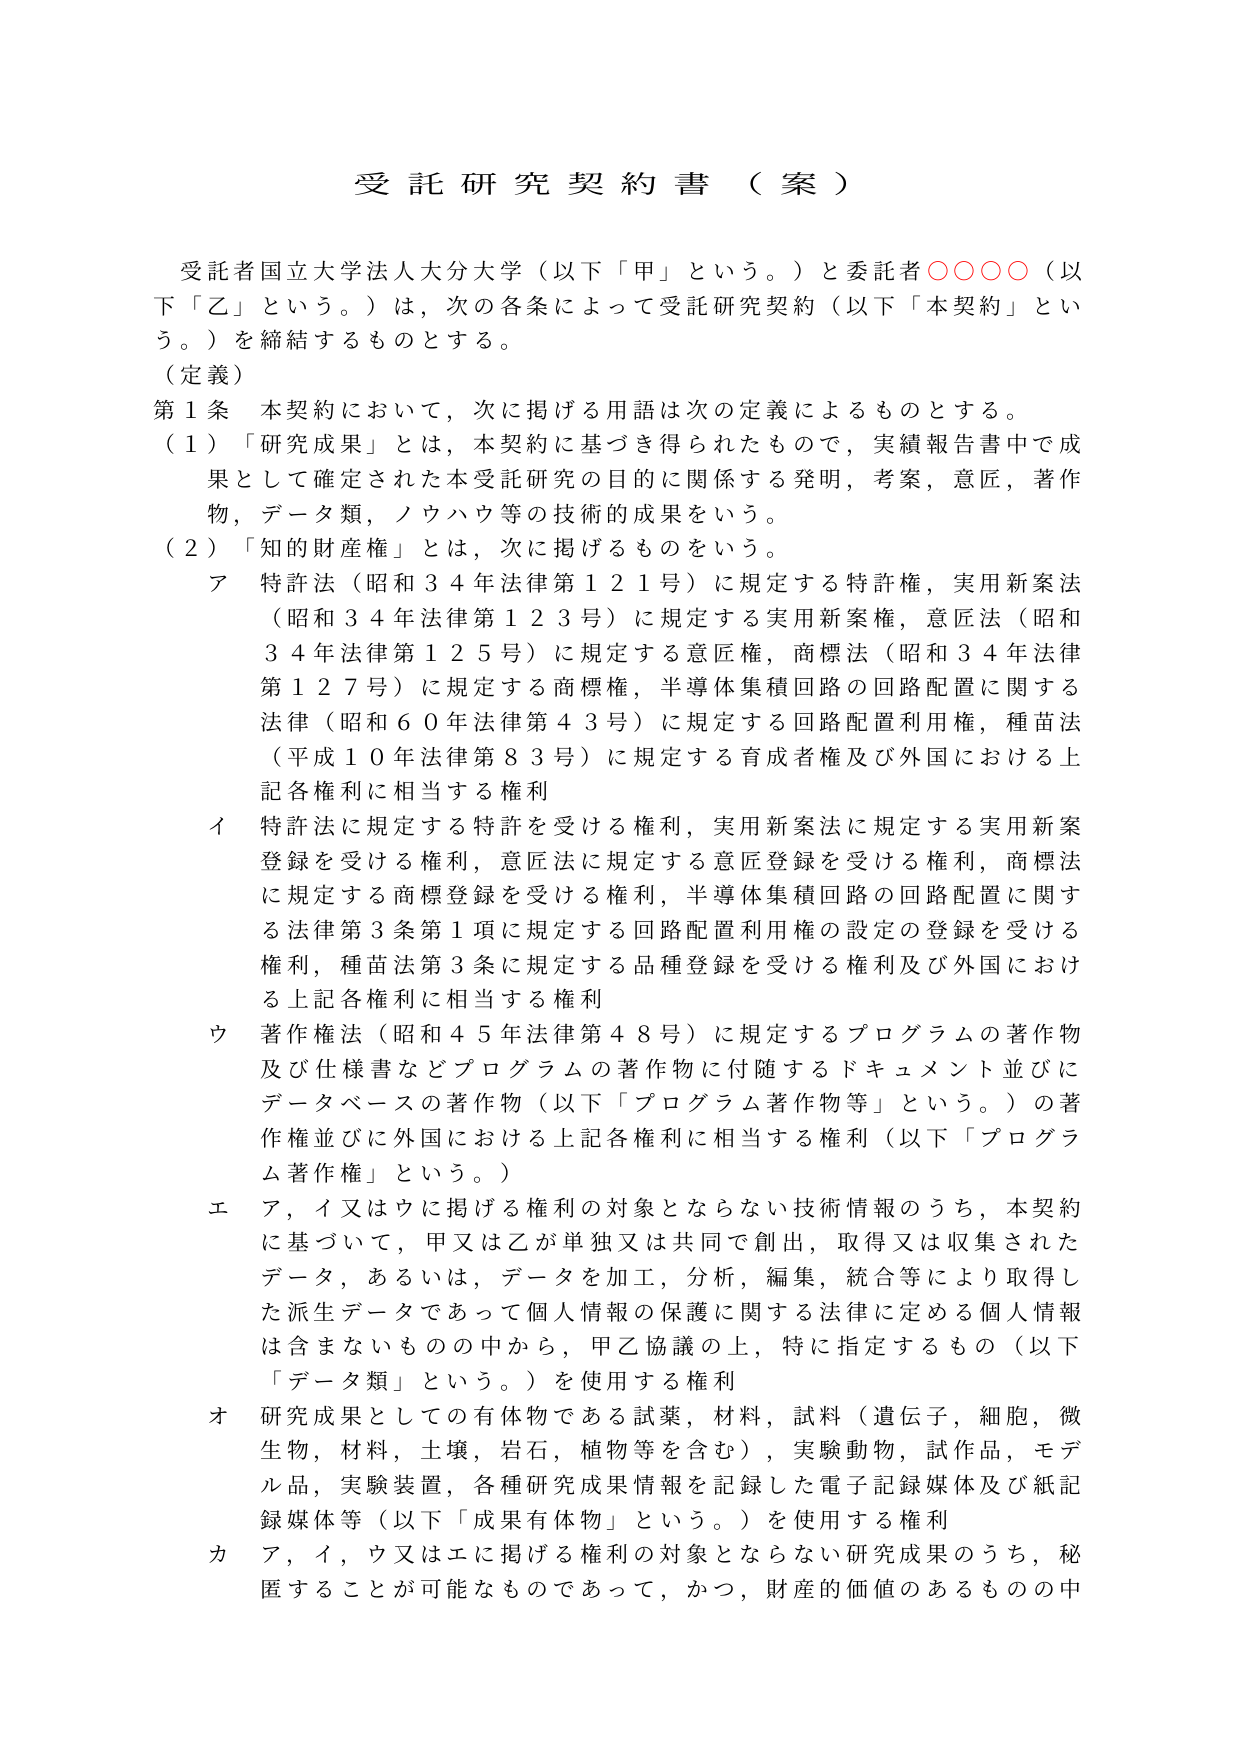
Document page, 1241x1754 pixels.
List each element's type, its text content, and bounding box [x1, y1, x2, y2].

text 第１条 本契約において，次に掲げる用語は次の定義によるものとする。 [153, 391, 1087, 426]
text （２）「知的財産権」とは，次に掲げるものをいう。 [153, 530, 1087, 565]
text ウ 著作権法（昭和４５年法律第４８号）に規定するプログラムの著作物及び仕様書などプログラムの著作物に付随するドキュメント並びにデータベースの著作物（以下「プログラム著作物等」という。）の著作権並びに外国における上記各権利に相当する権利（以下「プログラム著作権」という。） [153, 1016, 1087, 1189]
text 受託研究契約書（案） [153, 148, 1087, 218]
text オ 研究成果としての有体物である試薬，材料，試料（遺伝子，細胞，微生物，材料，土壌，岩石，植物等を含む），実験動物，試作品，モデル品，実験装置，各種研究成果情報を記録した電子記録媒体及び紙記録媒体等（以下「成果有体物」という。）を使用する権利 [153, 1397, 1087, 1536]
text 受託者国立大学法人大分大学（以下「甲」という。）と委託者○○○○（以下「乙」という。）は，次の各条によって受託研究契約（以下「本契約」という。）を締結するものとする。 [153, 253, 1087, 357]
text エ ア，イ又はウに掲げる権利の対象とならない技術情報のうち，本契約に基づいて，甲又は乙が単独又は共同で創出，取得又は収集されたデータ，あるいは，データを加工，分析，編集，統合等により取得した派生データであって個人情報の保護に関する法律に定める個人情報は含まないものの中から，甲乙協議の上，特に指定するもの（以下「データ類」という。）を使用する権利 [153, 1189, 1087, 1397]
text （定義） [153, 357, 1087, 391]
text ア 特許法（昭和３４年法律第１２１号）に規定する特許権，実用新案法（昭和３４年法律第１２３号）に規定する実用新案権，意匠法（昭和３４年法律第１２５号）に規定する意匠権，商標法（昭和３４年法律第１２７号）に規定する商標権，半導体集積回路の回路配置に関する法律（昭和６０年法律第４３号）に規定する回路配置利用権，種苗法（平成１０年法律第８３号）に規定する育成者権及び外国における上記各権利に相当する権利 [153, 565, 1087, 808]
text イ 特許法に規定する特許を受ける権利，実用新案法に規定する実用新案登録を受ける権利，意匠法に規定する意匠登録を受ける権利，商標法に規定する商標登録を受ける権利，半導体集積回路の回路配置に関する法律第３条第１項に規定する回路配置利用権の設定の登録を受ける権利，種苗法第３条に規定する品種登録を受ける権利及び外国における上記各権利に相当する権利 [153, 808, 1087, 1016]
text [153, 1536, 1087, 1605]
text （１）「研究成果」とは，本契約に基づき得られたもので，実績報告書中で成果として確定された本受託研究の目的に関係する発明，考案，意匠，著作物，データ類，ノウハウ等の技術的成果をいう。 [153, 426, 1087, 530]
